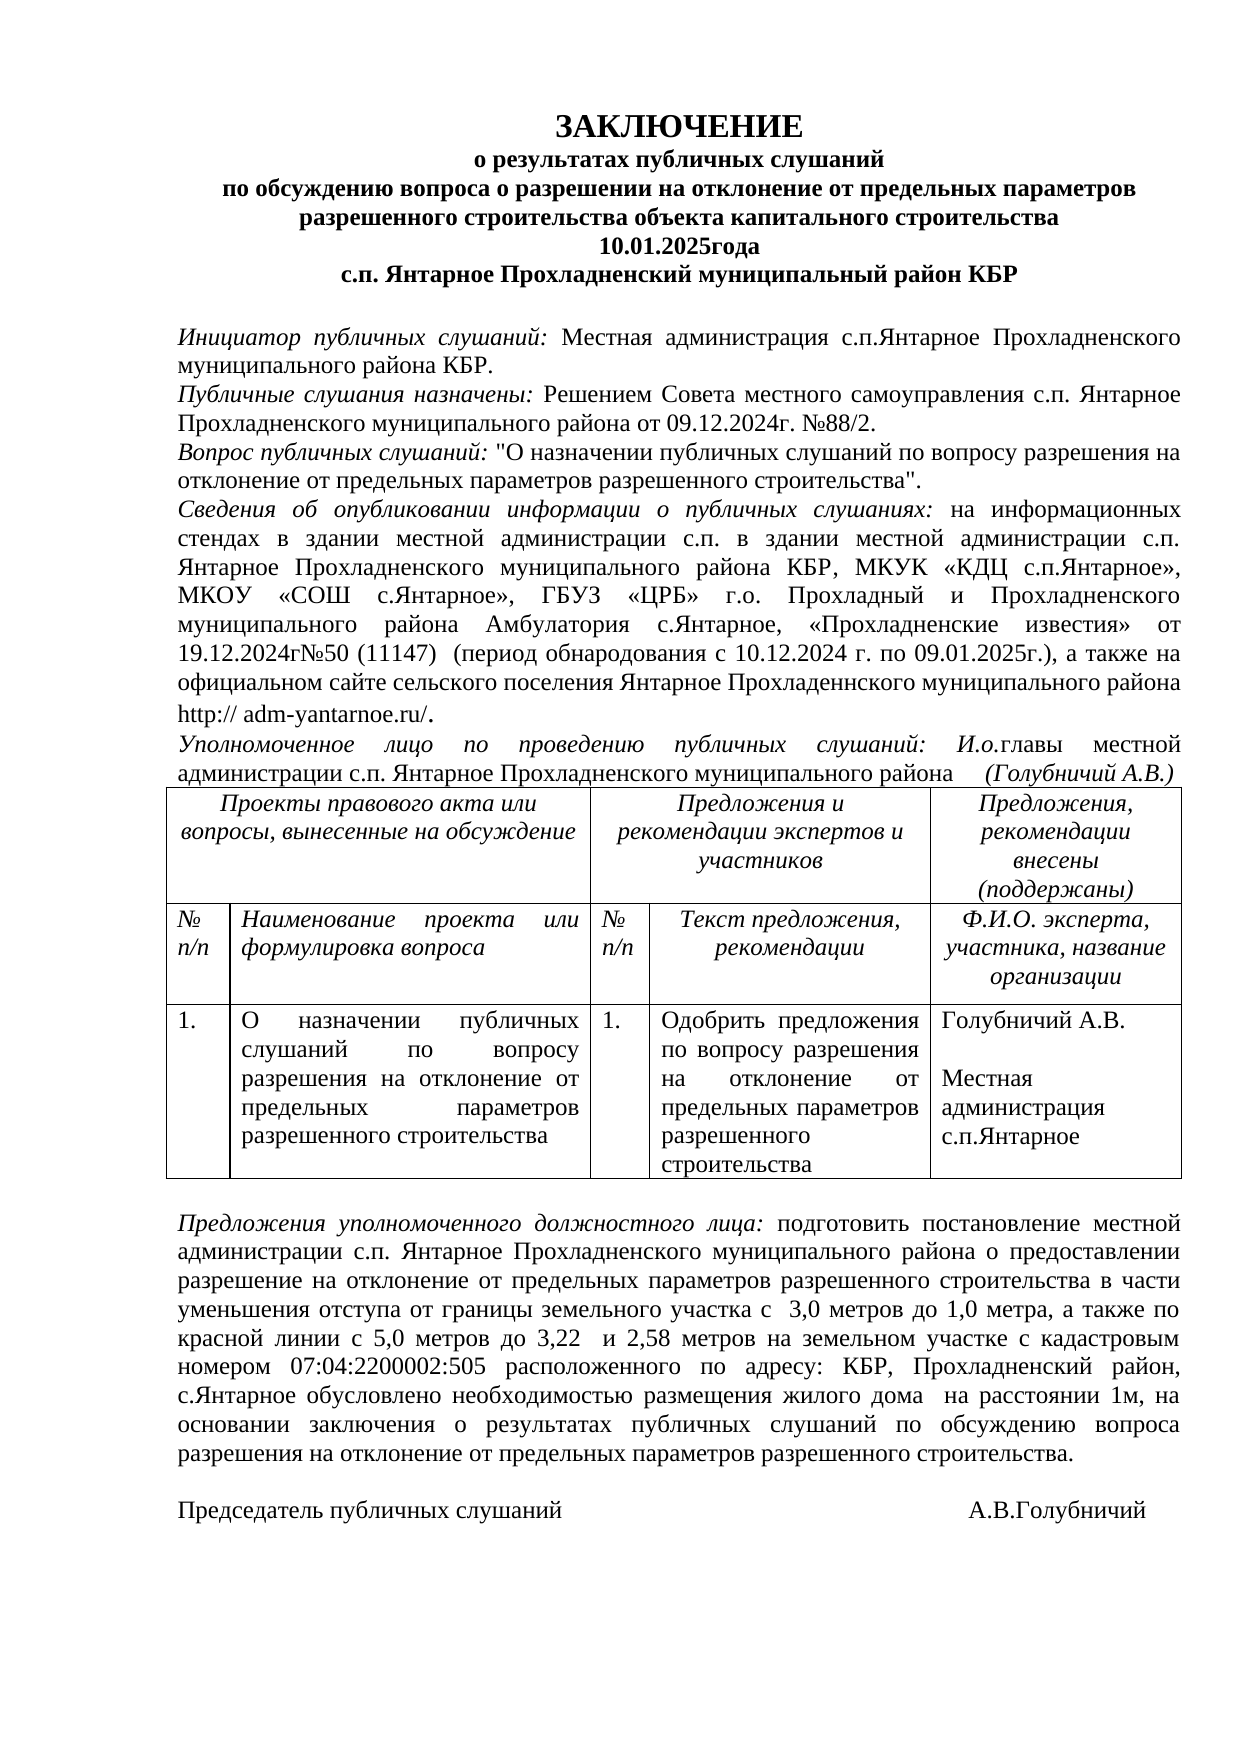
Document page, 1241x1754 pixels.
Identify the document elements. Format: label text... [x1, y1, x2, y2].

table_cell Голубничий А.В. Местная администрация с.п.Янтарное [931, 1005, 1181, 1178]
text Инициатор публичных слушаний: Местная администрация с.п.Янтарное Прохладненского муниципального района КБР. [177, 322, 1181, 379]
table_header Предложения и рекомендации экспертов и участников [591, 788, 930, 903]
text по обсуждению вопроса о разрешении на отклонение от предельных параметров разрешенного строительства объекта капитального строительства [177, 173, 1181, 231]
table_header Предложения, рекомендации внесены (поддержаны) [931, 788, 1181, 903]
table_cell № п/п [591, 904, 649, 1004]
table_cell 1. [167, 1005, 229, 1178]
text ЗАКЛЮЧЕНИЕ [177, 106, 1181, 144]
text о результатах публичных слушаний [177, 144, 1181, 173]
table_cell Одобрить предложения по вопросу разрешения на отклонение от предельных параметров разрешенного строительства [650, 1005, 930, 1178]
text Председатель публичных слушаний А.В.Голубничий [177, 1495, 1181, 1524]
table_header Проекты правового акта или вопросы, вынесенные на обсуждение [167, 788, 590, 903]
table_cell 1. [591, 1005, 649, 1178]
table_cell Текст предложения, рекомендации [650, 904, 930, 1004]
list Предложения уполномоченного должностного лица: подготовить постановление местной администрации с.п. Янтарное Прохладненского муниципального района о предоставлении разрешение на отклонение от предельных параметров разрешенного строительства в части уменьшения отступа от границы земельного участка с 3,0 метров до 1,0 метра, а также по красной линии с 5,0 метров до 3,22 и 2,58 метров на земельном участке с кадастровым номером 07:04:2200002:505 расположенного по адресу: КБР, Прохладненский район, с.Янтарное обусловлено необходимостью размещения жилого дома на расстоянии 1м, на основании заключения о результатах публичных слушаний по обсуждению вопроса разрешения на отклонение от предельных параметров разрешенного строительства. [177, 1208, 1181, 1466]
text Публичные слушания назначены: Решением Совета местного самоуправления с.п. Янтарное Прохладненского муниципального района от 09.12.2024г. №88/2. [177, 379, 1181, 437]
text 10.01.2025года [177, 231, 1181, 259]
table_cell Ф.И.О. эксперта, участника, название организации [931, 904, 1181, 1004]
text с.п. Янтарное Прохладненский муниципальный район КБР [177, 259, 1181, 288]
text Вопрос публичных слушаний: "О назначении публичных слушаний по вопросу разрешения на отклонение от предельных параметров разрешенного строительства". [177, 437, 1181, 494]
table_cell О назначении публичных слушаний по вопросу разрешения на отклонение от предельных параметров разрешенного строительства [231, 1005, 590, 1178]
text Сведения об опубликовании информации о публичных слушаниях: на информационных стендах в здании местной администрации с.п. в здании местной администрации с.п. Янтарное Прохладненского муниципального района КБР, МКУК «КДЦ с.п.Янтарное», МКОУ «СОШ с.Янтарное», ГБУЗ «ЦРБ» г.о. Прохладный и Прохладненского муниципального района Амбулатория с.Янтарное, «Прохладненские известия» от 19.12.2024г№50 (11147) (период обнародования с 10.12.2024 г. по 09.01.2025г.), а также на официальном сайте сельского поселения Янтарное Прохладеннского муниципального района http:// adm-yantarnoe.ru/. [177, 494, 1181, 729]
table_cell № п/п [167, 904, 229, 1004]
text Уполномоченное лицо по проведению публичных слушаний: И.о.главы местной администрации с.п. Янтарное Прохладненского муниципального района (Голубничий А.В.) [177, 729, 1181, 787]
table_cell Наименование проекта или формулировка вопроса [231, 904, 590, 1004]
